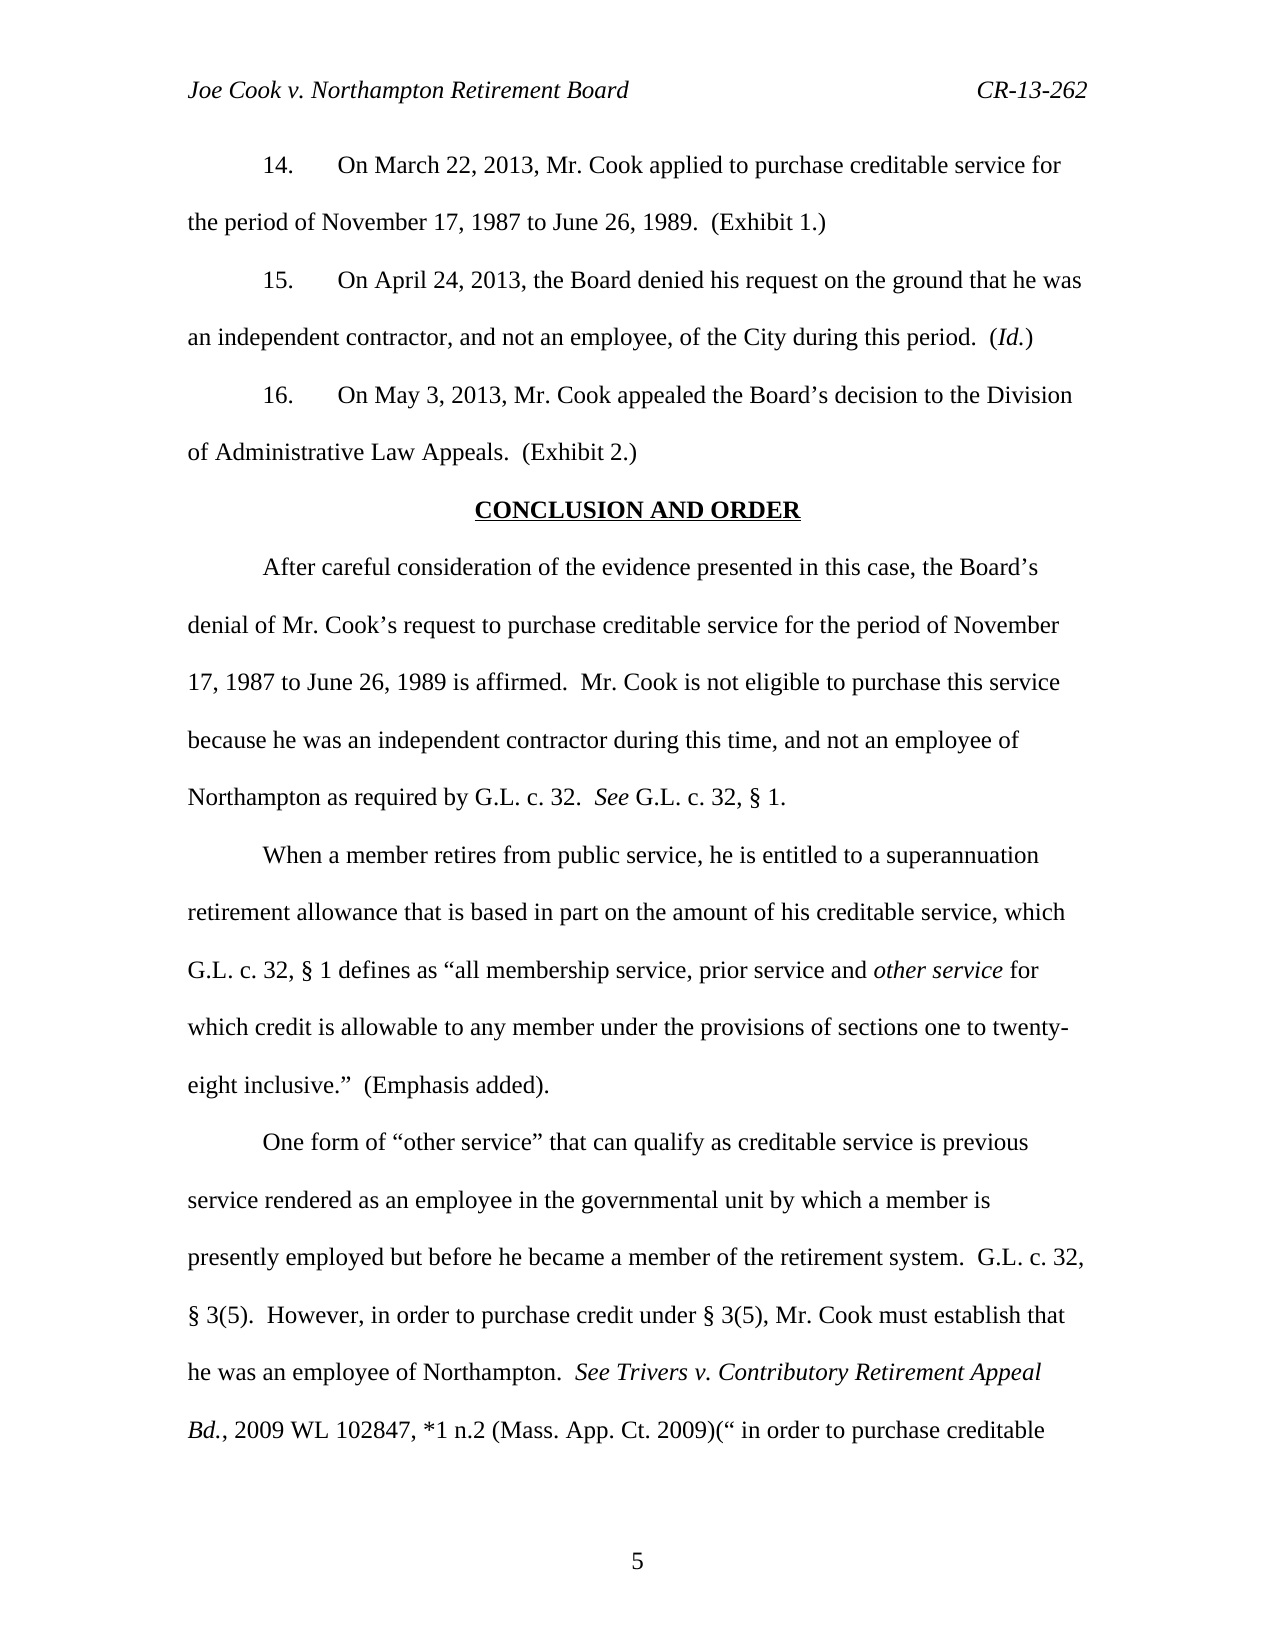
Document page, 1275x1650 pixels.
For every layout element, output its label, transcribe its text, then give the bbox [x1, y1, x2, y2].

text When a member retires from public service, he is entitled to a superannuation retirement allowance that is based in part on the amount of his creditable service, which G.L. c. 32, § 1 defines as “all membership service, prior service and other service for which credit is allowable to any member under the provisions of sections one to twenty-eight inclusive.” (Emphasis added). [187, 840, 1087, 1099]
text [187, 1127, 1087, 1444]
text CONCLUSION AND ORDER [187, 495, 1087, 524]
list On April 24, 2013, the Board denied his request on the ground that he was an independent contractor, and not an employee, of the City during this period. (Id.) [187, 265, 1087, 351]
list On May 3, 2013, Mr. Cook appealed the Board’s decision to the Division of Administrative Law Appeals. (Exhibit 2.) [187, 380, 1087, 466]
list On March 22, 2013, Mr. Cook applied to purchase creditable service for the period of November 17, 1987 to June 26, 1989. (Exhibit 1.) [187, 150, 1087, 236]
text After careful consideration of the evidence presented in this case, the Board’s denial of Mr. Cook’s request to purchase creditable service for the period of November 17, 1987 to June 26, 1989 is affirmed. Mr. Cook is not eligible to purchase this service because he was an independent contractor during this time, and not an employee of Northampton as required by G.L. c. 32. See G.L. c. 32, § 1. [187, 552, 1087, 811]
